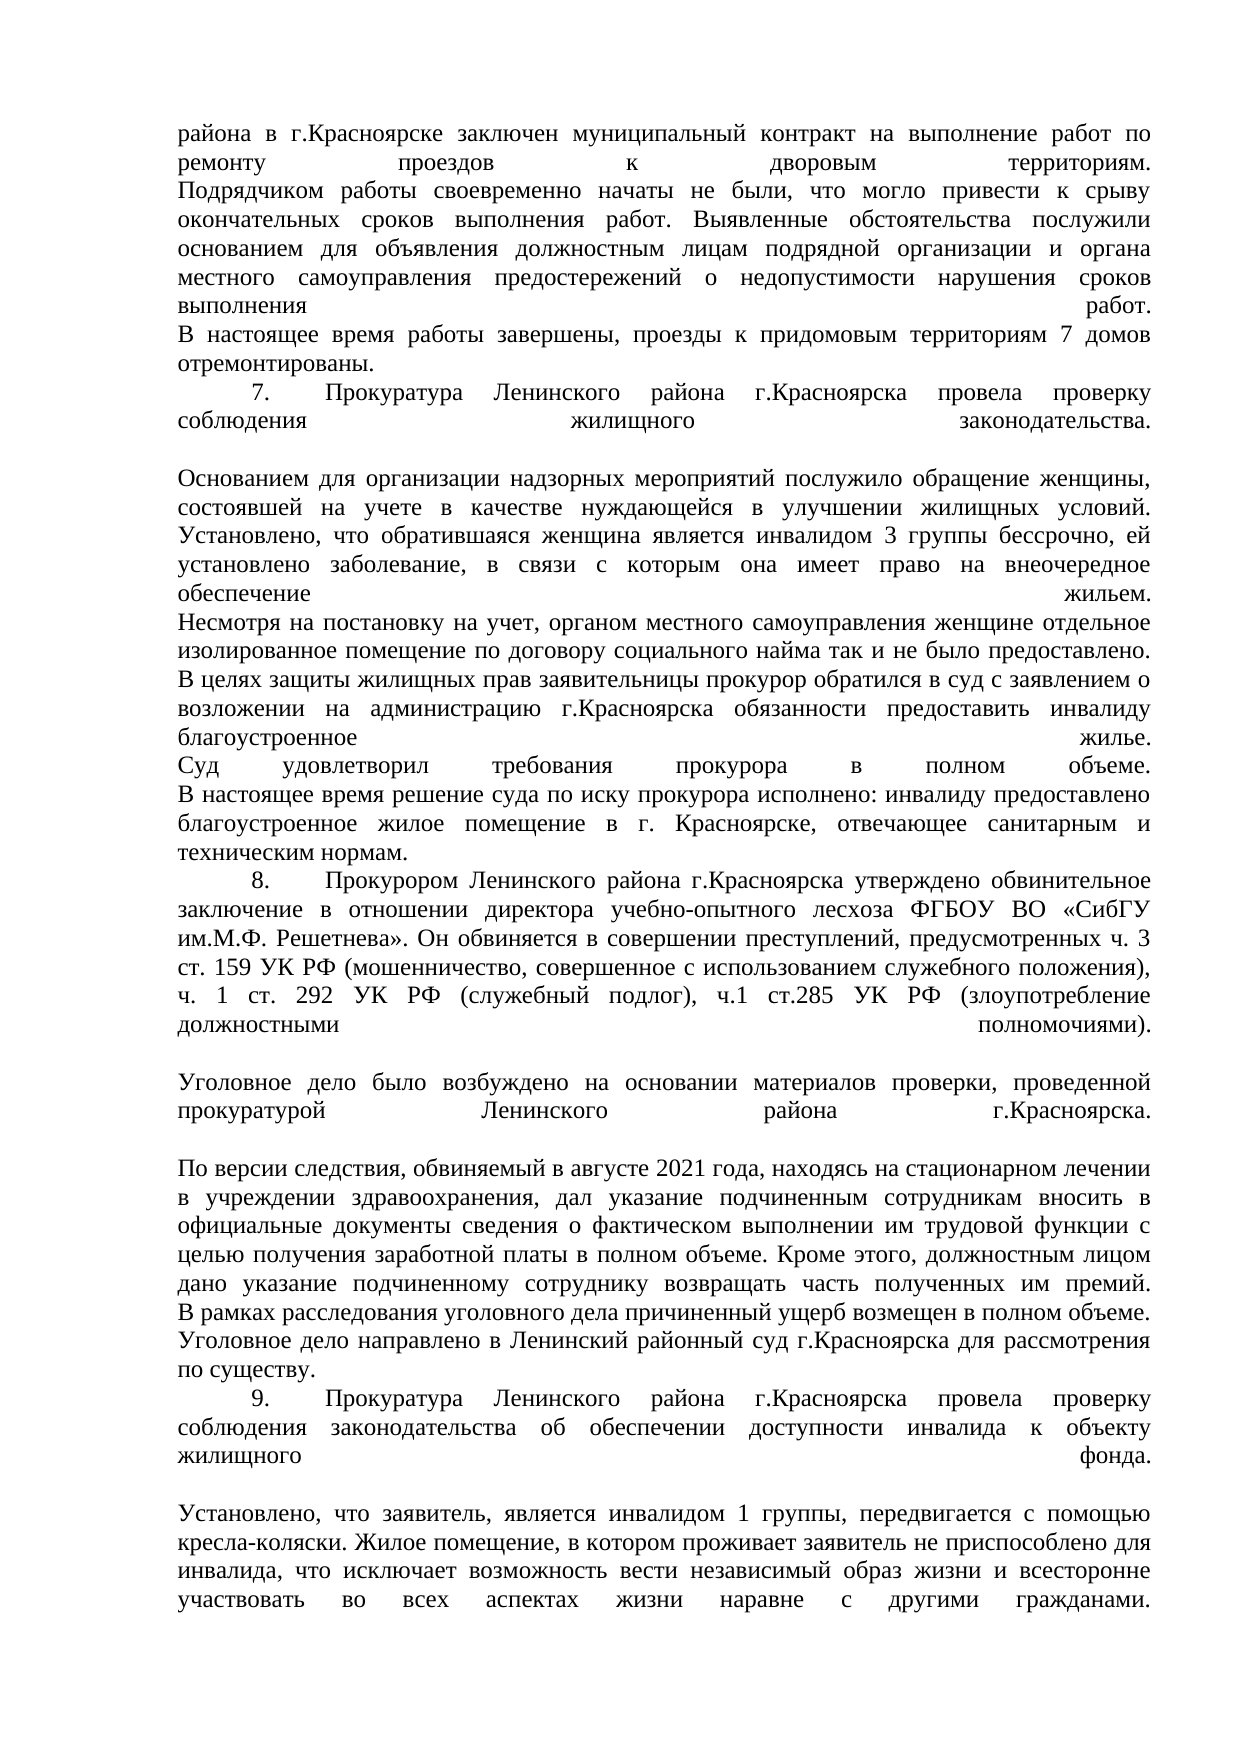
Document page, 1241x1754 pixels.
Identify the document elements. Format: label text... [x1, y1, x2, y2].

list Прокурором Ленинского района г.Красноярска утверждено обвинительное заключение в отношении директора учебно-опытного лесхоза ФГБОУ ВО «СибГУ им.М.Ф. Решетнева». Он обвиняется в совершении преступлений, предусмотренных ч. 3 ст. 159 УК РФ (мошенничество, совершенное с использованием служебного положения), ч. 1 ст. 292 УК РФ (служебный подлог), ч.1 ст.285 УК РФ (злоупотребление должностными полномочиями). Уголовное дело было возбуждено на основании материалов проверки, проведенной прокуратурой Ленинского района г.Красноярска. По версии следствия, обвиняемый в августе 2021 года, находясь на стационарном лечении в учреждении здравоохранения, дал указание подчиненным сотрудникам вносить в официальные документы сведения о фактическом выполнении им трудовой функции с целью получения заработной платы в полном объеме. Кроме этого, должностным лицом дано указание подчиненному сотруднику возвращать часть полученных им премий. В рамках расследования уголовного дела причиненный ущерб возмещен в полном объеме. Уголовное дело направлено в Ленинский районный суд г.Красноярска для рассмотрения по существу. [177, 866, 1152, 1383]
list Прокуратура Ленинского района г.Красноярска провела проверку соблюдения жилищного законодательства. Основанием для организации надзорных мероприятий послужило обращение женщины, состоявшей на учете в качестве нуждающейся в улучшении жилищных условий. Установлено, что обратившаяся женщина является инвалидом 3 группы бессрочно, ей установлено заболевание, в связи с которым она имеет право на внеочередное обеспечение жильем. Несмотря на постановку на учет, органом местного самоуправления женщине отдельное изолированное помещение по договору социального найма так и не было предоставлено. В целях защиты жилищных прав заявительницы прокурор обратился в суд с заявлением о возложении на администрацию г.Красноярска обязанности предоставить инвалиду благоустроенное жилье. Суд удовлетворил требования прокурора в полном объеме. В настоящее время решение суда по иску прокурора исполнено: инвалиду предоставлено благоустроенное жилое помещение в г. Красноярске, отвечающее санитарным и техническим нормам. [177, 377, 1152, 866]
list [177, 118, 1152, 377]
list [177, 1383, 1152, 1613]
